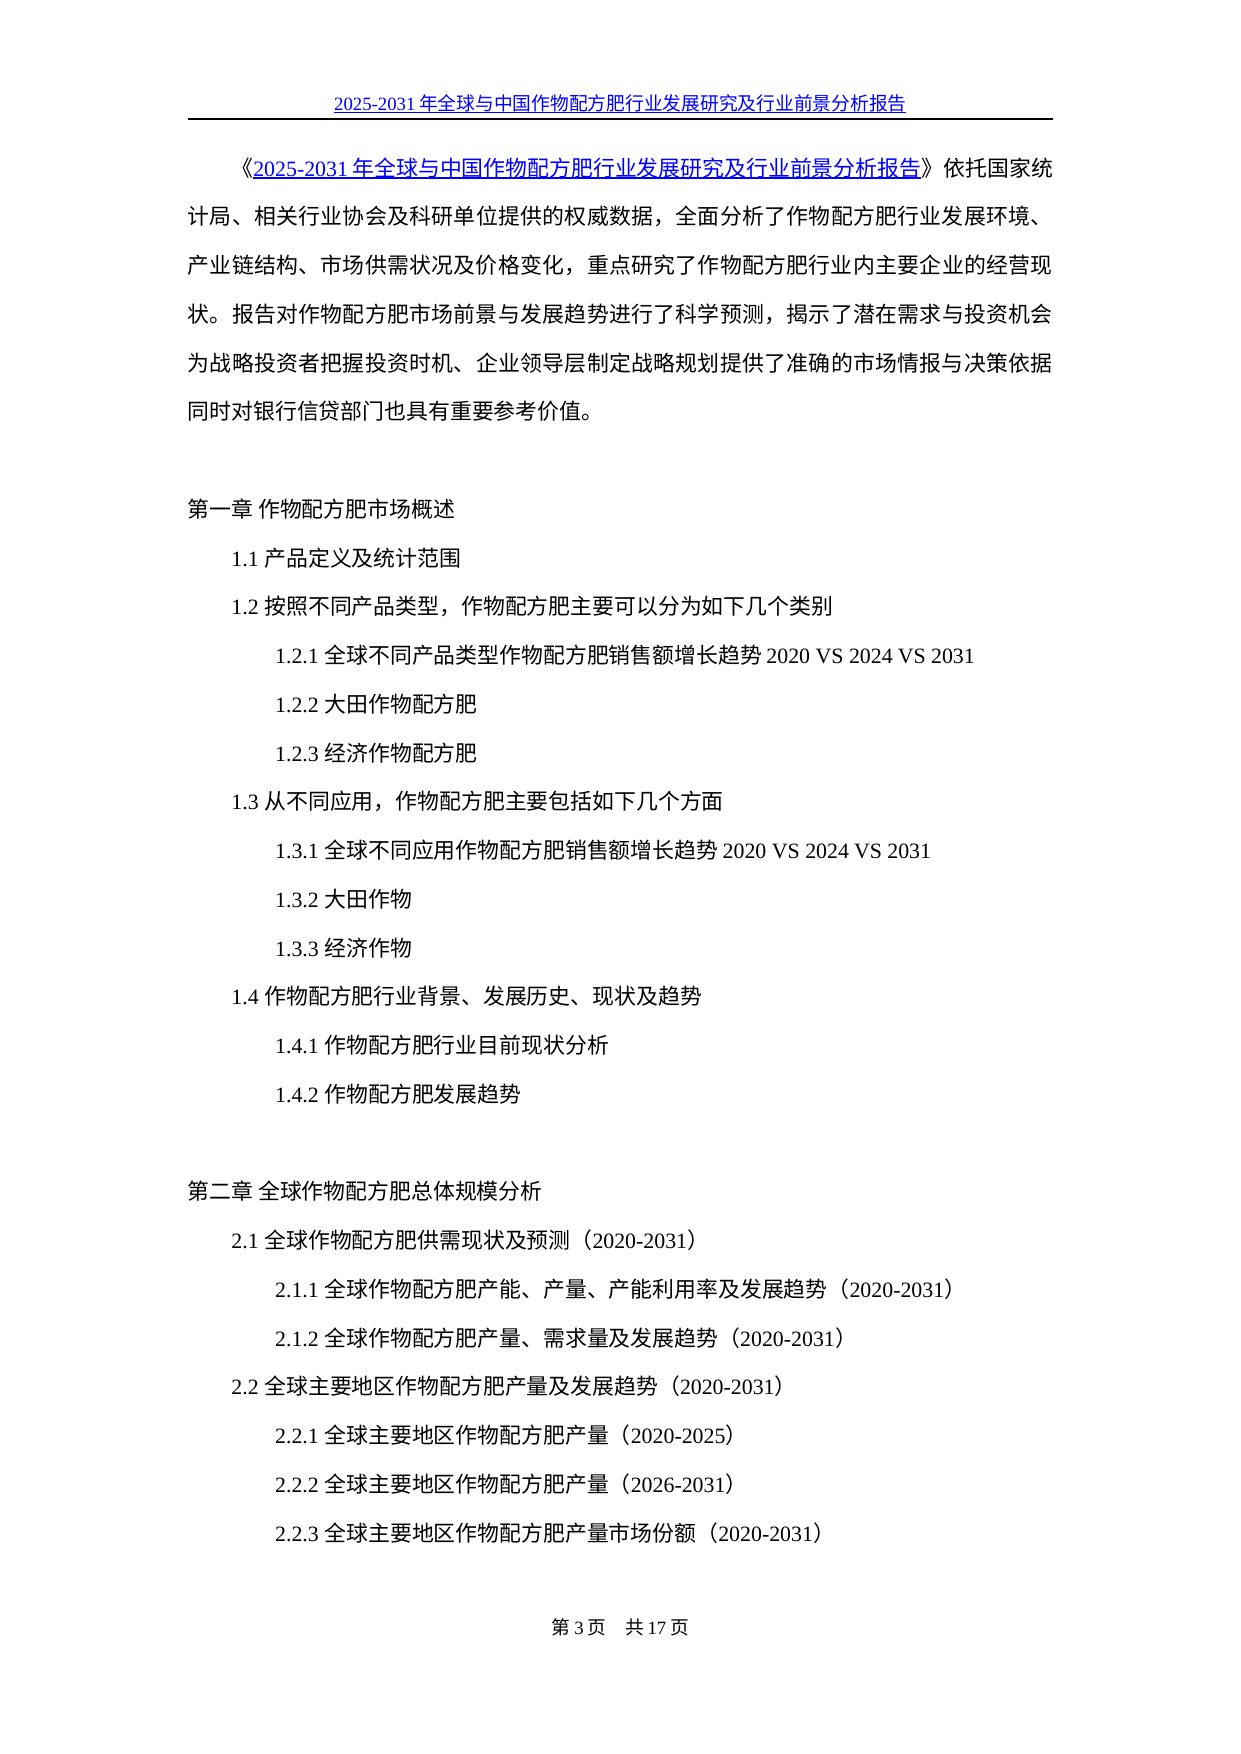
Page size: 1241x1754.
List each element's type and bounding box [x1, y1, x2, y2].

text [187, 150, 1053, 1548]
